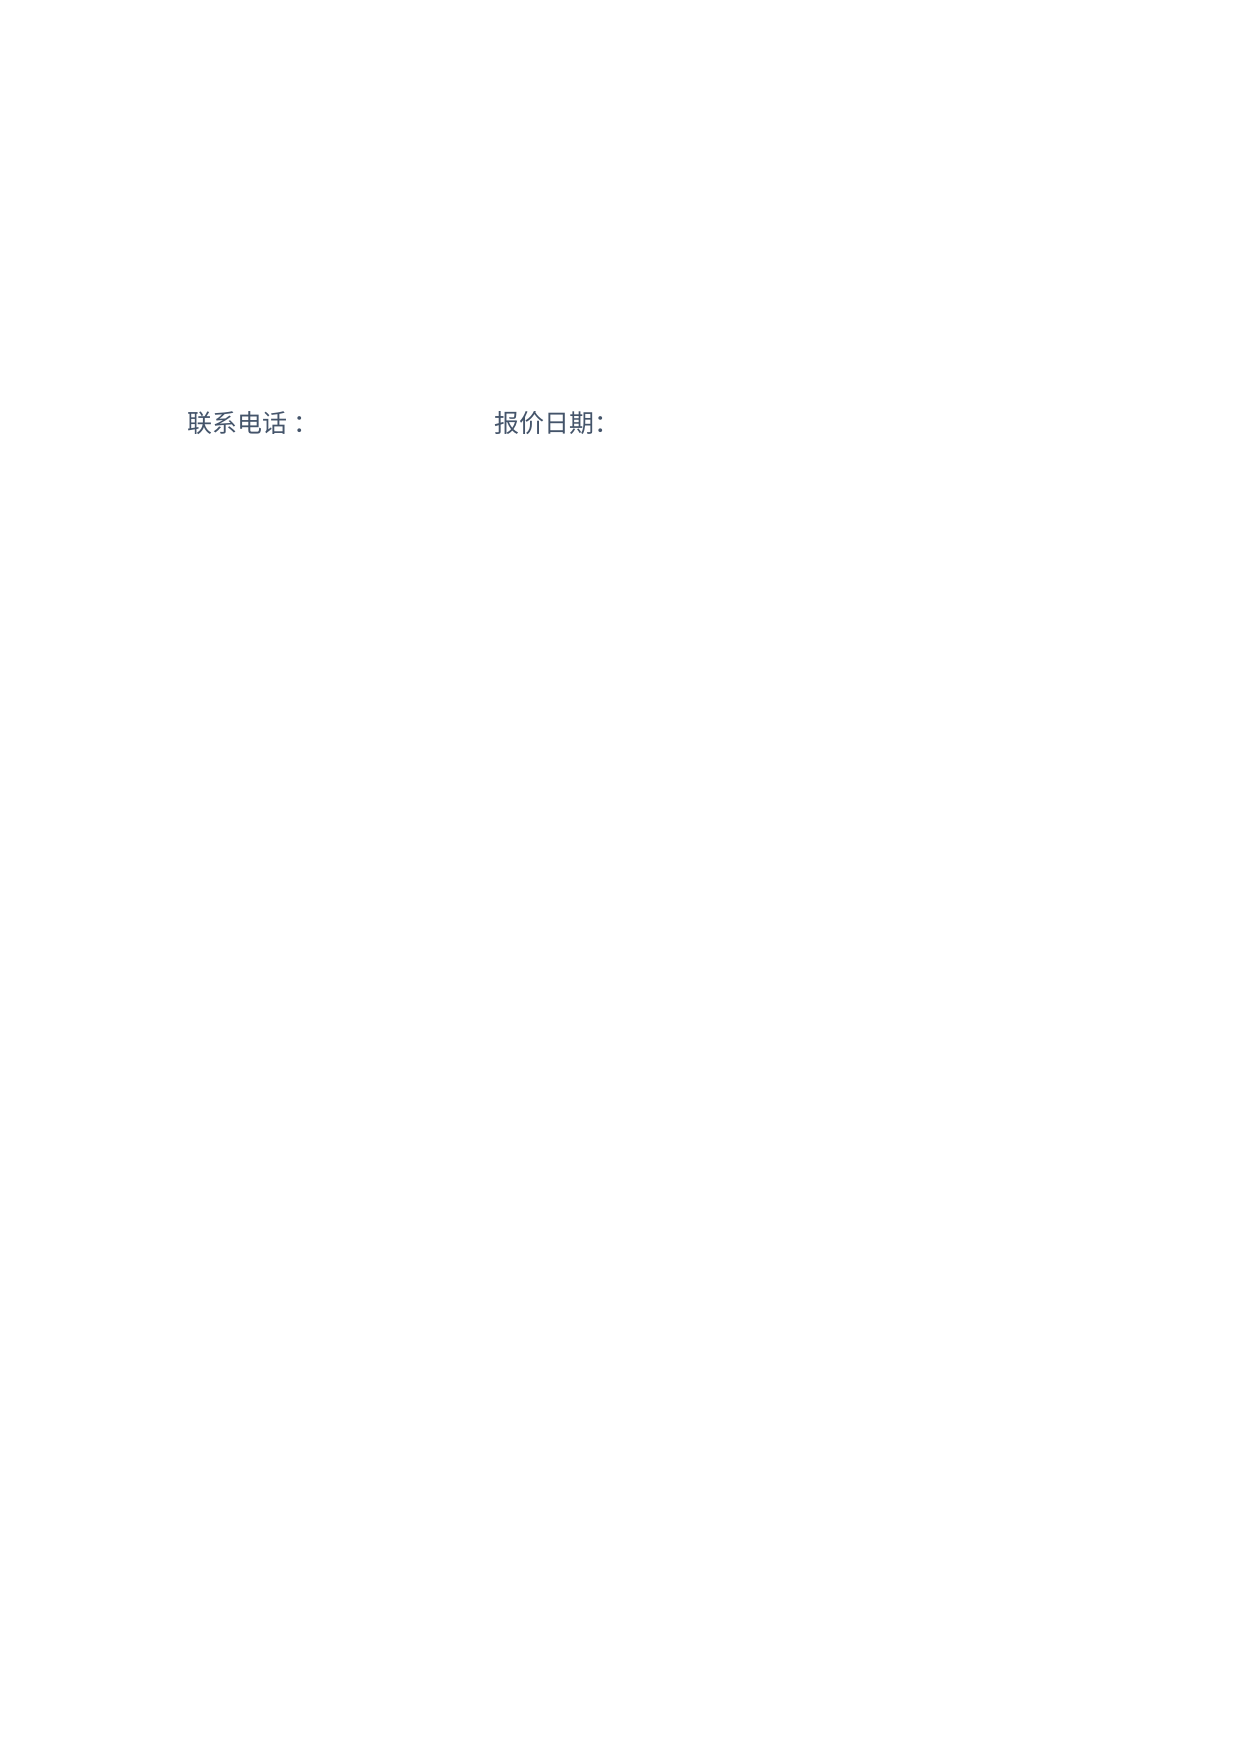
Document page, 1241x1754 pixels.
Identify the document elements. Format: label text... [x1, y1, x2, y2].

text 联系电话 ： 报价日期： [187, 389, 1053, 454]
